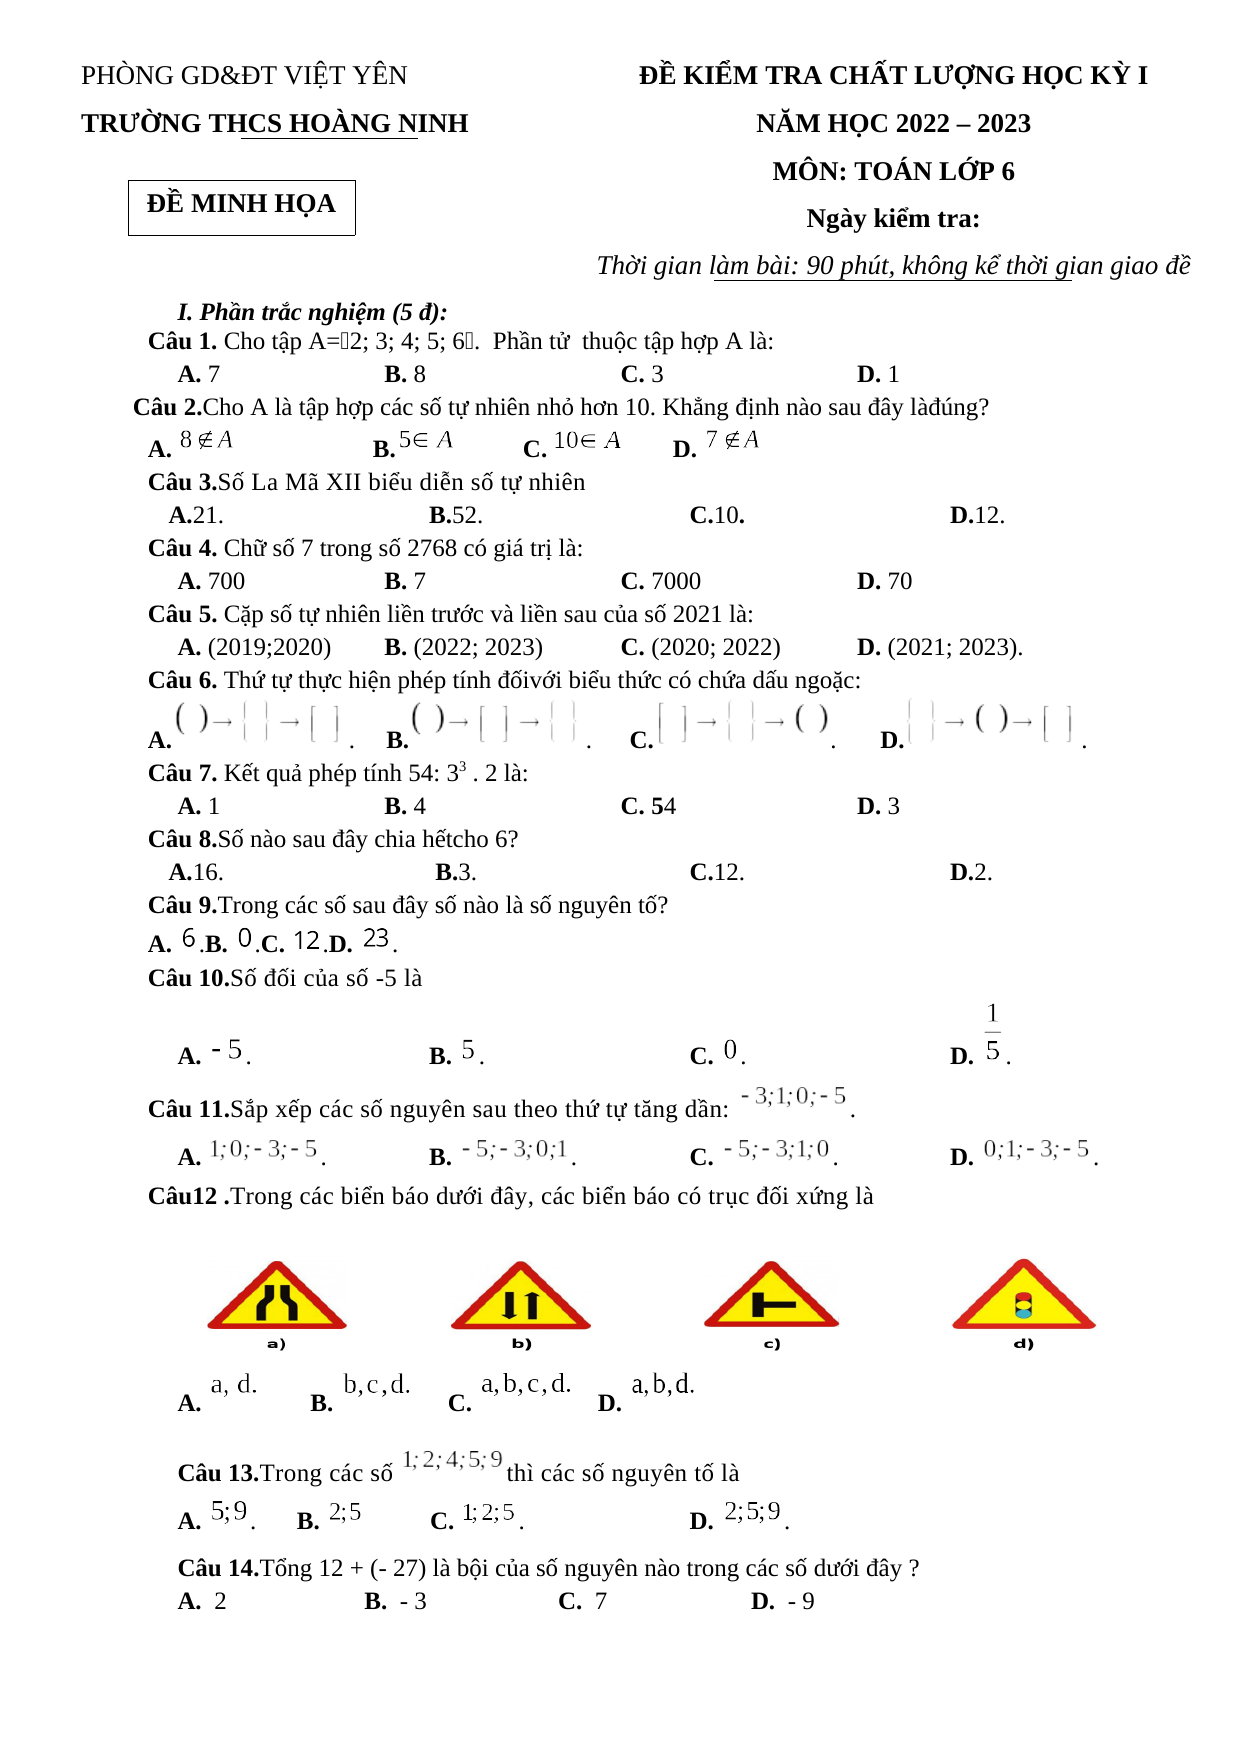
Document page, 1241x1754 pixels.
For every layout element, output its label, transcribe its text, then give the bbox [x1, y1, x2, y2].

picture [177, 1229, 1104, 1356]
text A.21. B.52. C.10. D.12. [148, 500, 1152, 529]
text I. Phần trắc nghiệm (5 đ): [177, 297, 1152, 326]
text Câu12 .Trong các biển báo dưới đây, các biển báo có trục đối xứng là [148, 1181, 1152, 1210]
text A. 7 B. 8 C. 3 D. 1 [148, 359, 1152, 387]
table_header ĐỀ KIỂM TRA CHẤT LƯỢNG HỌC KỲ I [558, 59, 1230, 107]
text A. 2 B. - 3 C. 7 D. - 9 [177, 1586, 1152, 1615]
text Câu 7. Kết quả phép tính 54: 33 . 2 là: [148, 758, 1152, 787]
table_cell Ngày kiểm tra: Thời gian làm bài: 90 phút, không kể thời gian giao đề [558, 203, 1230, 297]
table_cell NĂM HỌC 2022 – 2023 [558, 107, 1230, 155]
text Câu 13.Trong các số thì các số nguyên tố là [177, 1443, 1152, 1486]
table_header PHÒNG GD&ĐT VIỆT YÊN [70, 59, 557, 107]
text A. . B. . C. . D. . [177, 996, 1152, 1070]
table_cell MÔN: TOÁN LỚP 6 [558, 155, 1230, 202]
text Câu 5. Cặp số tự nhiên liền trước và liền sau của số 2021 là: [148, 599, 1152, 628]
text Câu 8.Số nào sau đây chia hếtcho 6? [148, 824, 1152, 853]
table_cell TRƯỜNG THCS HOÀNG NINH [70, 107, 557, 155]
text A. .B. .C. .D. . [148, 923, 1152, 958]
table_cell [70, 203, 557, 297]
text A. . B. C. . D. . [177, 1497, 1152, 1547]
text A. 700 B. 7 C. 7000 D. 70 [148, 566, 1152, 595]
text Câu 11.Sắp xếp các số nguyên sau theo thứ tự tăng dần: . [148, 1080, 1152, 1123]
text A.. B.. C.. D.. [148, 698, 1196, 754]
text A. B. C. D. [148, 425, 1152, 463]
text A. B. C. D. [177, 1367, 1152, 1431]
text A.16. B.3. C.12. D.2. [148, 857, 1152, 886]
text Câu 9.Trong các số sau đây số nào là số nguyên tố? [148, 890, 1152, 919]
text A. 1 B. 4 C. 54 D. 3 [148, 791, 1152, 820]
text Câu 6. Thứ tự thực hiện phép tính đốivới biểu thức có chứa dấu ngoặc: [148, 665, 1152, 694]
text Câu 10.Số đối của số -5 là [148, 963, 1152, 991]
text Câu 2.Cho A là tập hợp các số tự nhiên nhỏ hơn 10. Khẳng định nào sau đây làđúng? [133, 392, 1152, 421]
text Câu 4. Chữ số 7 trong số 2768 có giá trị là: [148, 533, 1152, 562]
table_cell [70, 155, 557, 202]
text Câu 1. Cho tập A=2; 3; 4; 5; 6. Phần tử thuộc tập hợp A là: [148, 326, 1152, 354]
text A. . B. . C. . D. . [177, 1134, 1152, 1170]
text A. (2019;2020) B. (2022; 2023) C. (2020; 2022) D. (2021; 2023). [148, 632, 1152, 661]
text Câu 14.Tổng 12 + (- 27) là bội của số nguyên nào trong các số dưới đây ? [177, 1553, 1152, 1582]
text Câu 3.Số La Mã XII biểu diễn số tự nhiên [148, 467, 1152, 496]
